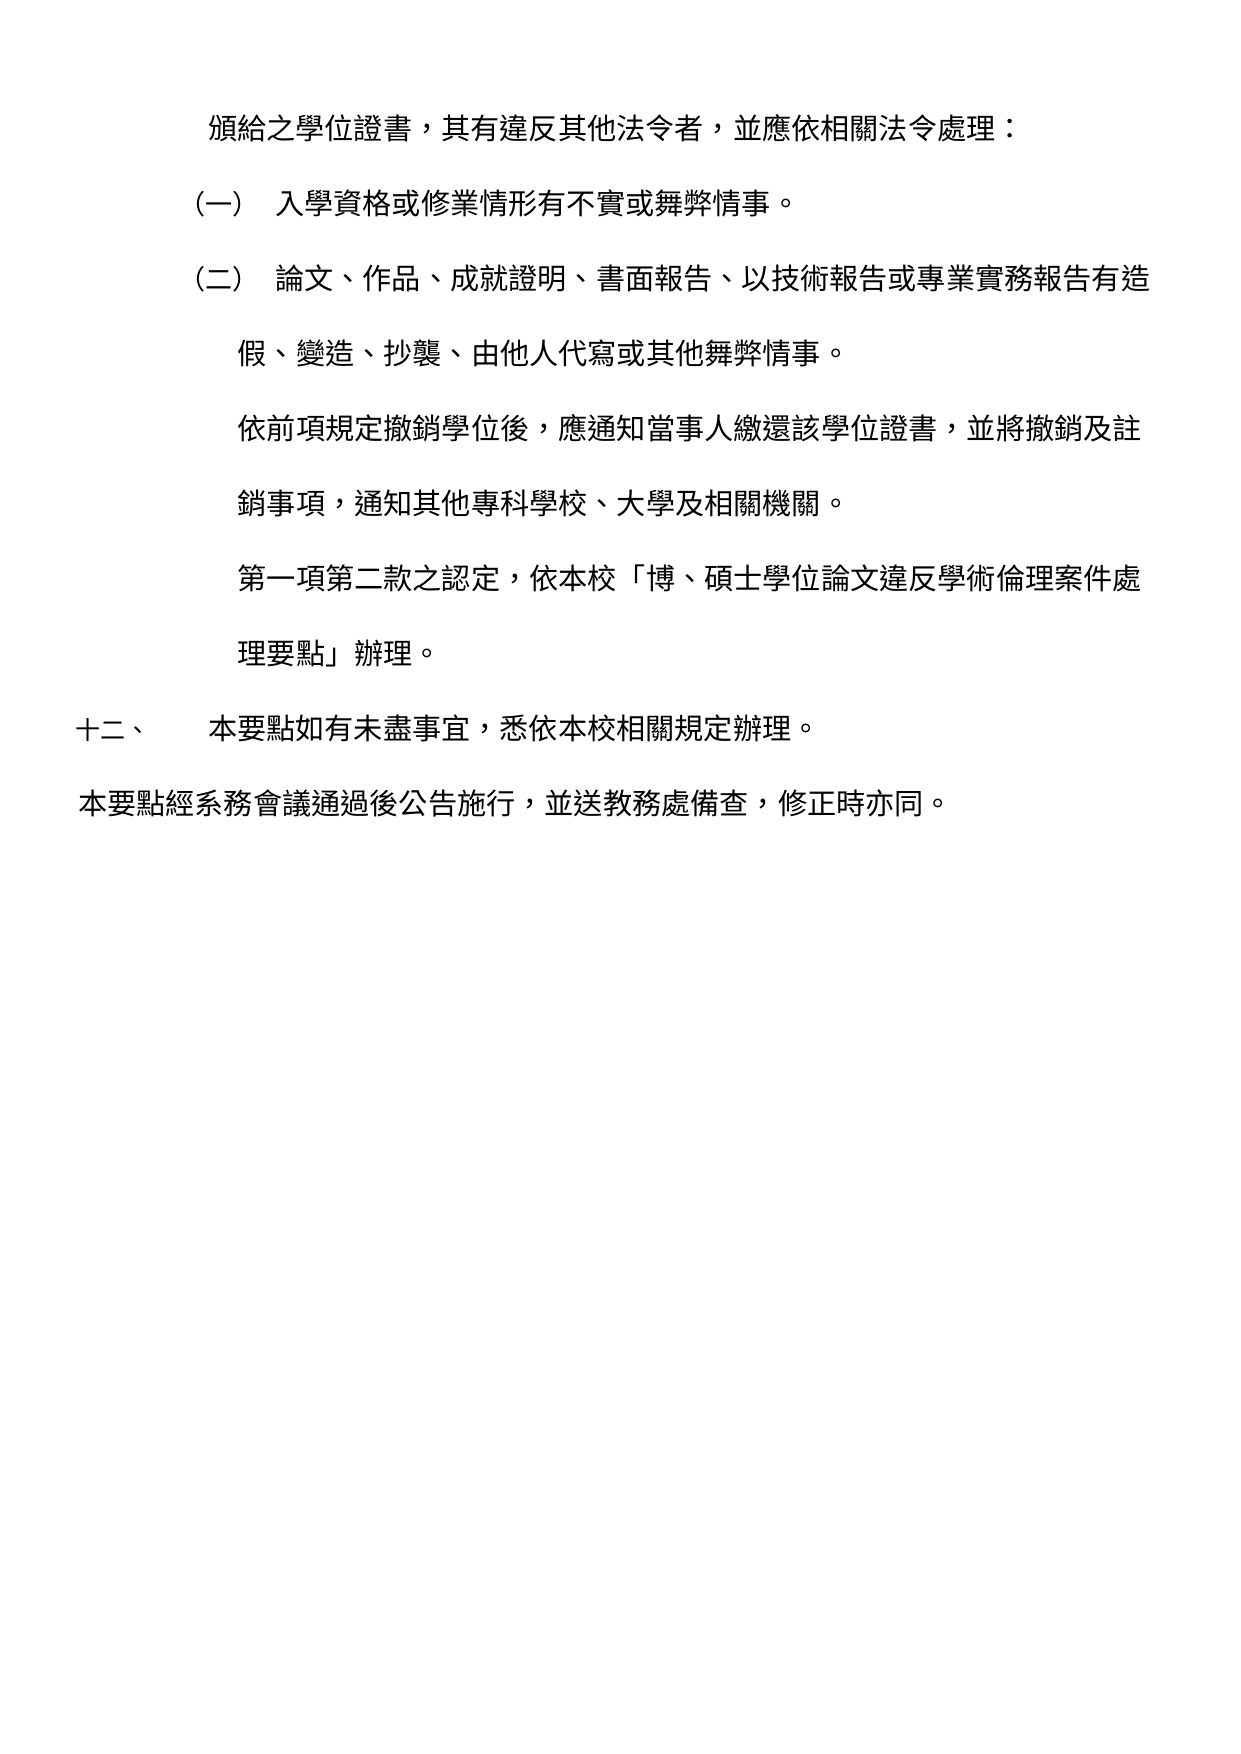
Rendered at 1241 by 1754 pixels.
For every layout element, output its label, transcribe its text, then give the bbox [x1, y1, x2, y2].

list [75, 89, 1165, 164]
list 本要點如有未盡事宜，悉依本校相關規定辦理。 [75, 689, 1165, 764]
text 本要點經系務會議通過後公告施行，並送教務處備查，修正時亦同。 [78, 764, 1165, 839]
list 論文、作品、成就證明、書面報告、以技術報告或專業實務報告有造假、變造、抄襲、由他人代寫或其他舞弊情事。 依前項規定撤銷學位後，應通知當事人繳還該學位證書，並將撤銷及註銷事項，通知其他專科學校、大學及相關機關。 第一項第二款之認定，依本校「博、碩士學位論文違反學術倫理案件處理要點」辦理。 [178, 239, 1165, 689]
list 入學資格或修業情形有不實或舞弊情事。 [178, 164, 1165, 239]
